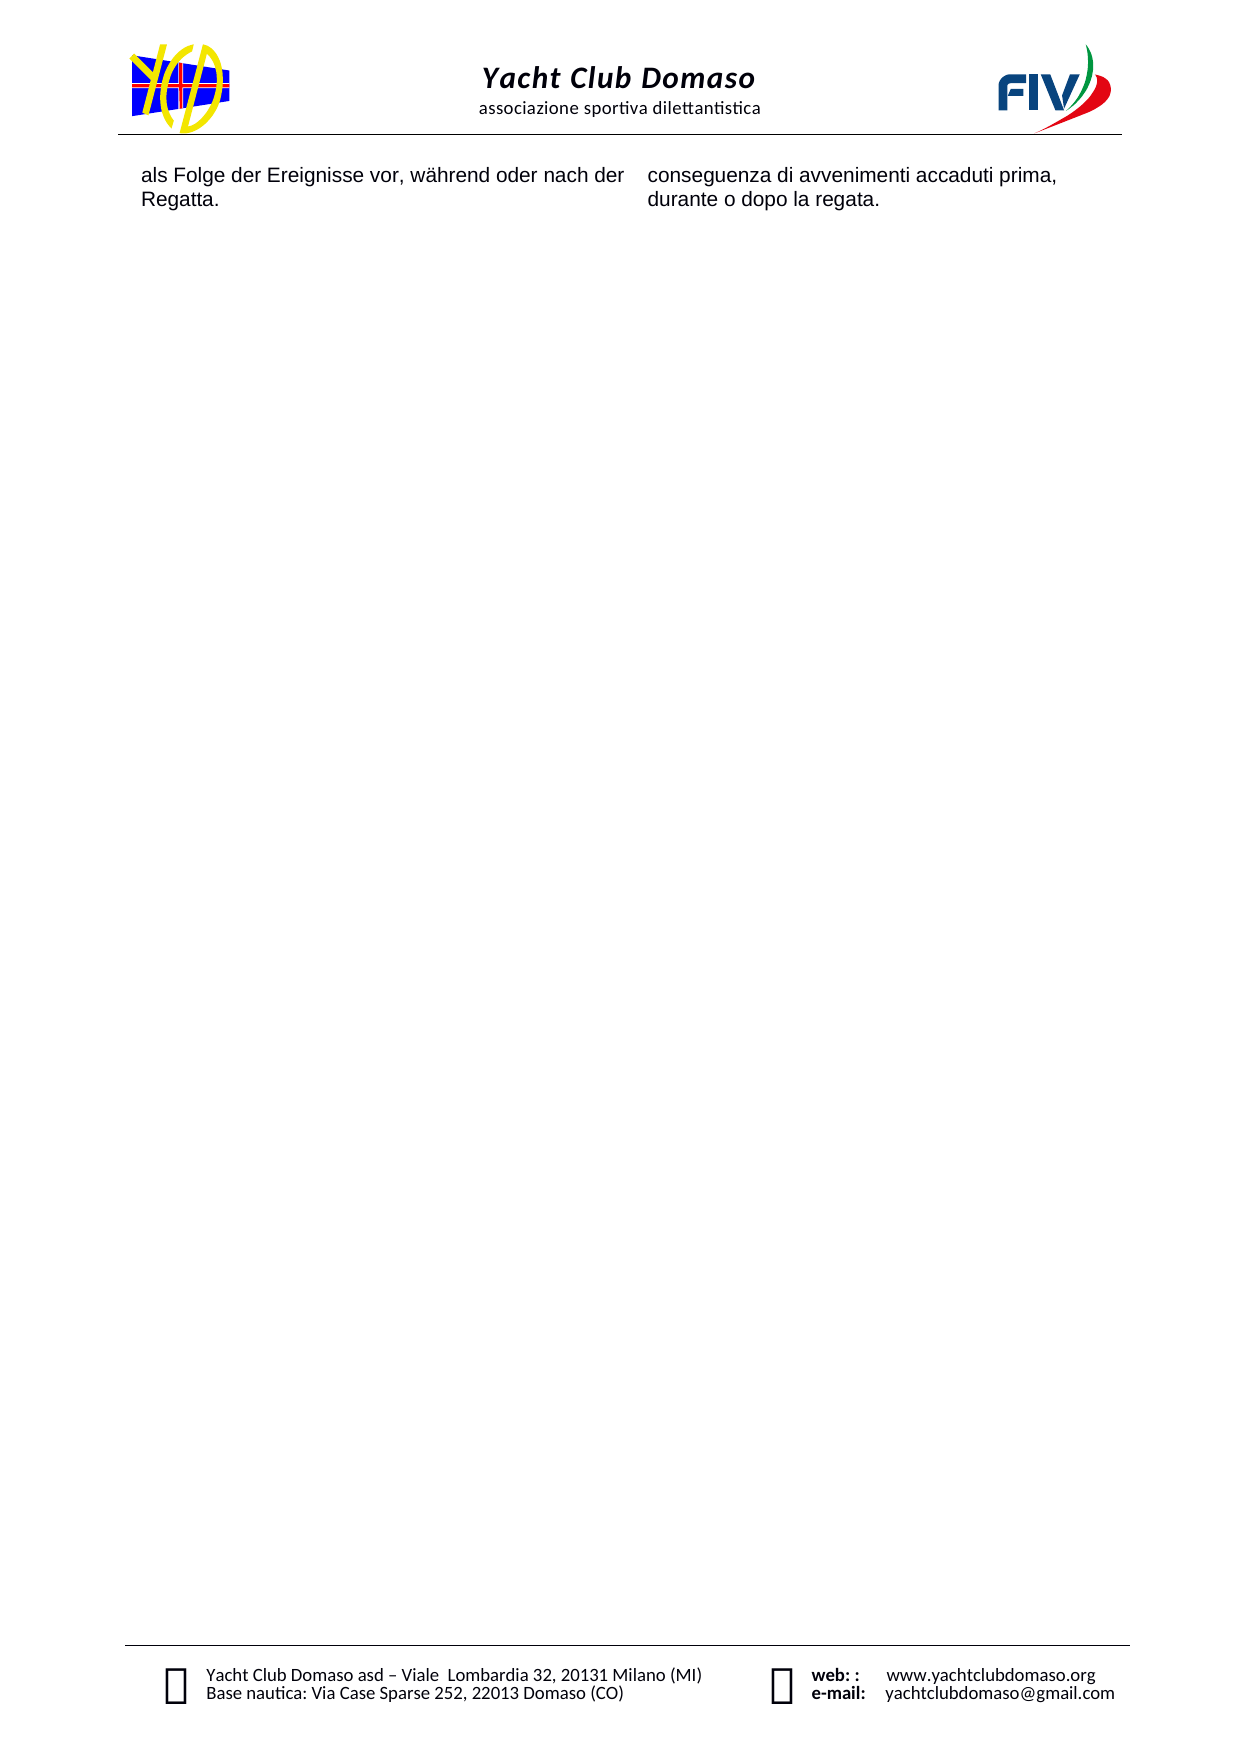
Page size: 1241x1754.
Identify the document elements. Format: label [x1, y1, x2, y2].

table_cell [130, 163, 636, 211]
table_cell [636, 163, 1143, 211]
